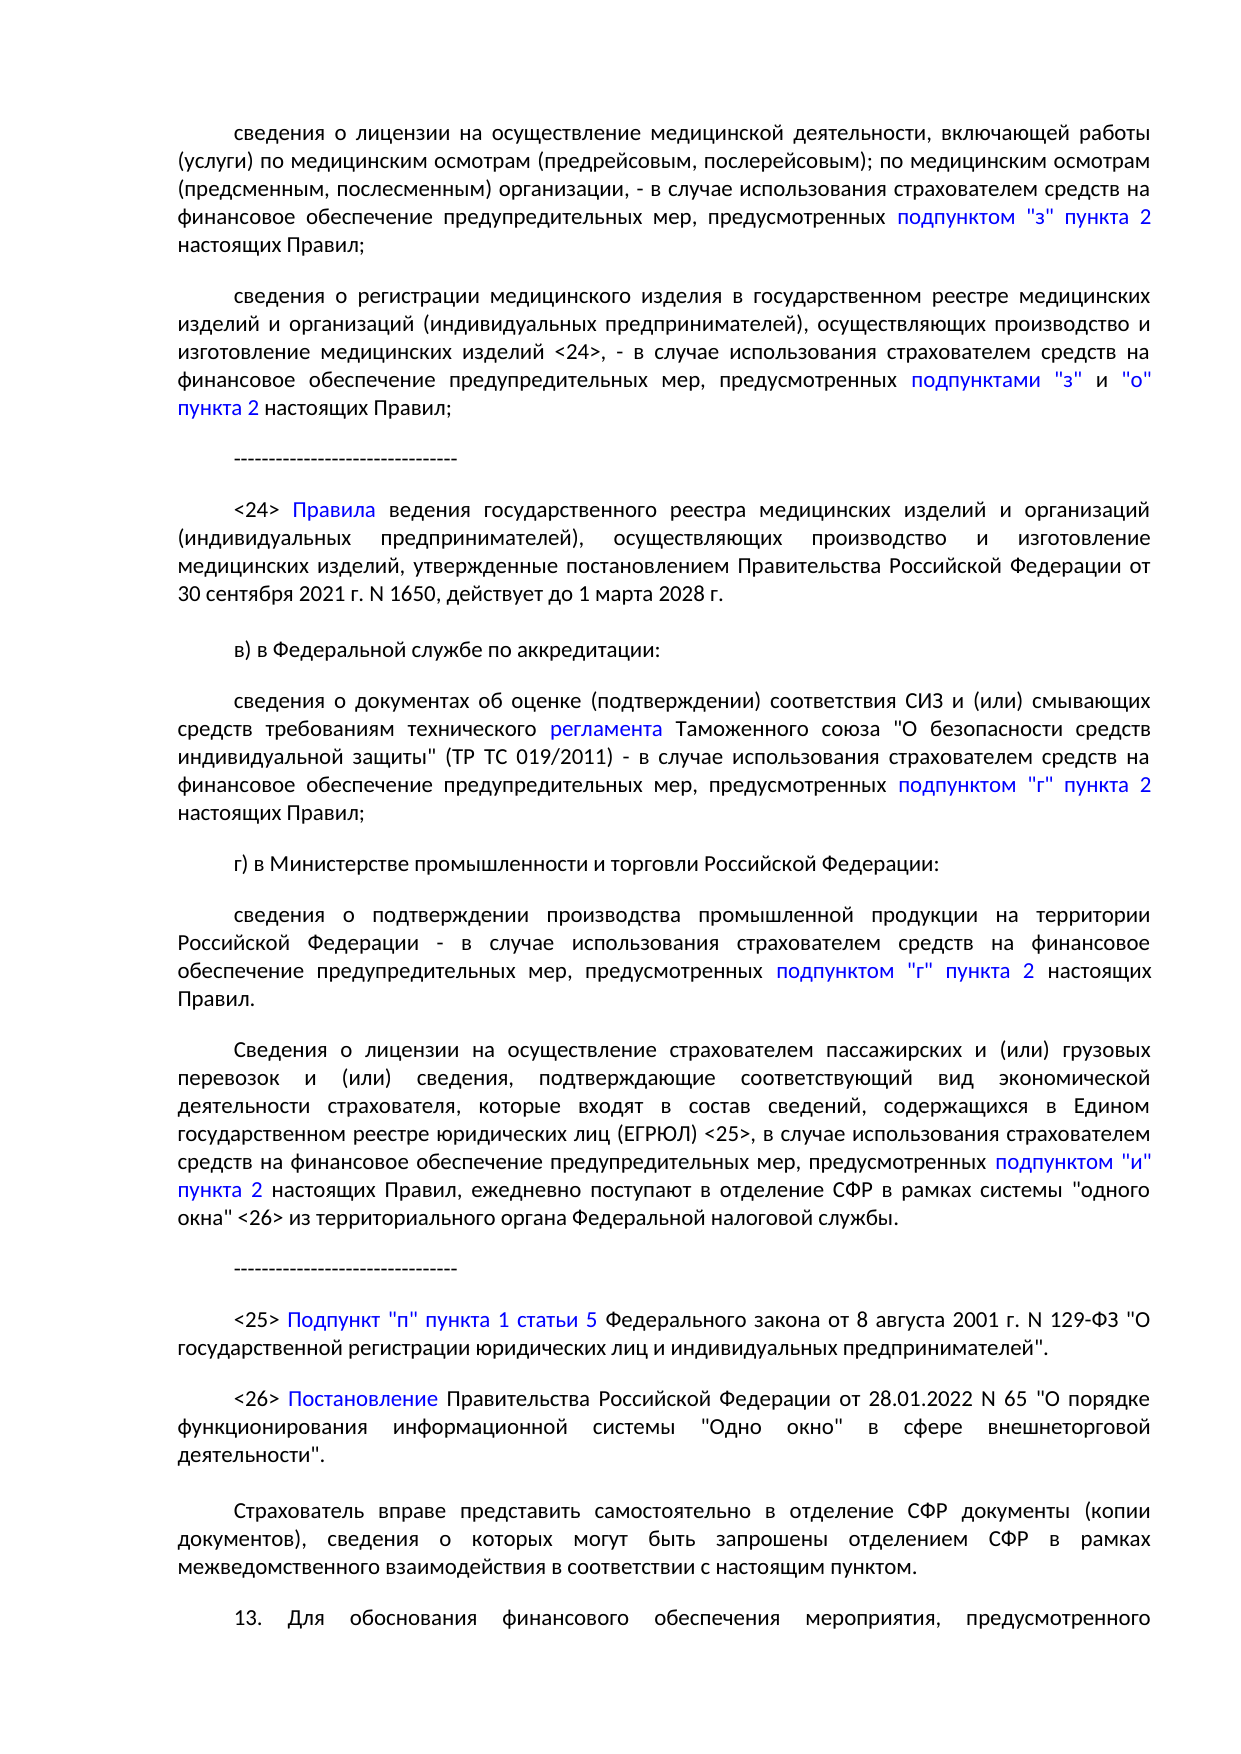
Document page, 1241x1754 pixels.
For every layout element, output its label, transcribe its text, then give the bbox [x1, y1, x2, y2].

text -------------------------------- [177, 1254, 1152, 1282]
text -------------------------------- [177, 444, 1152, 472]
text сведения о подтверждении производства промышленной продукции на территории Российской Федерации - в случае использования страхователем средств на финансовое обеспечение предупредительных мер, предусмотренных подпунктом "г" пункта 2 настоящих Правил. [177, 900, 1152, 1012]
text сведения о регистрации медицинского изделия в государственном реестре медицинских изделий и организаций (индивидуальных предпринимателей), осуществляющих производство и изготовление медицинских изделий <24>, - в случае использования страхователем средств на финансовое обеспечение предупредительных мер, предусмотренных подпунктами "з" и "о" пункта 2 настоящих Правил; [177, 281, 1152, 421]
text <25> Подпункт "п" пункта 1 статьи 5 Федерального закона от 8 августа 2001 г. N 129-ФЗ "О государственной регистрации юридических лиц и индивидуальных предпринимателей". [177, 1305, 1152, 1361]
text г) в Министерстве промышленности и торговли Российской Федерации: [177, 849, 1152, 877]
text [177, 1603, 1152, 1631]
text <24> Правила ведения государственного реестра медицинских изделий и организаций (индивидуальных предпринимателей), осуществляющих производство и изготовление медицинских изделий, утвержденные постановлением Правительства Российской Федерации от 30 сентября 2021 г. N 1650, действует до 1 марта 2028 г. [177, 495, 1152, 607]
text сведения о лицензии на осуществление медицинской деятельности, включающей работы (услуги) по медицинским осмотрам (предрейсовым, послерейсовым); по медицинским осмотрам (предсменным, послесменным) организации, - в случае использования страхователем средств на финансовое обеспечение предупредительных мер, предусмотренных подпунктом "з" пункта 2 настоящих Правил; [177, 118, 1152, 258]
text в) в Федеральной службе по аккредитации: [177, 635, 1152, 663]
text <26> Постановление Правительства Российской Федерации от 28.01.2022 N 65 "О порядке функционирования информационной системы "Одно окно" в сфере внешнеторговой деятельности". [177, 1384, 1152, 1468]
text Страхователь вправе представить самостоятельно в отделение СФР документы (копии документов), сведения о которых могут быть запрошены отделением СФР в рамках межведомственного взаимодействия в соответствии с настоящим пунктом. [177, 1496, 1152, 1580]
text Сведения о лицензии на осуществление страхователем пассажирских и (или) грузовых перевозок и (или) сведения, подтверждающие соответствующий вид экономической деятельности страхователя, которые входят в состав сведений, содержащихся в Едином государственном реестре юридических лиц (ЕГРЮЛ) <25>, в случае использования страхователем средств на финансовое обеспечение предупредительных мер, предусмотренных подпунктом "и" пункта 2 настоящих Правил, ежедневно поступают в отделение СФР в рамках системы "одного окна" <26> из территориального органа Федеральной налоговой службы. [177, 1035, 1152, 1231]
text сведения о документах об оценке (подтверждении) соответствия СИЗ и (или) смывающих средств требованиям технического регламента Таможенного союза "О безопасности средств индивидуальной защиты" (ТР ТС 019/2011) - в случае использования страхователем средств на финансовое обеспечение предупредительных мер, предусмотренных подпунктом "г" пункта 2 настоящих Правил; [177, 686, 1152, 826]
